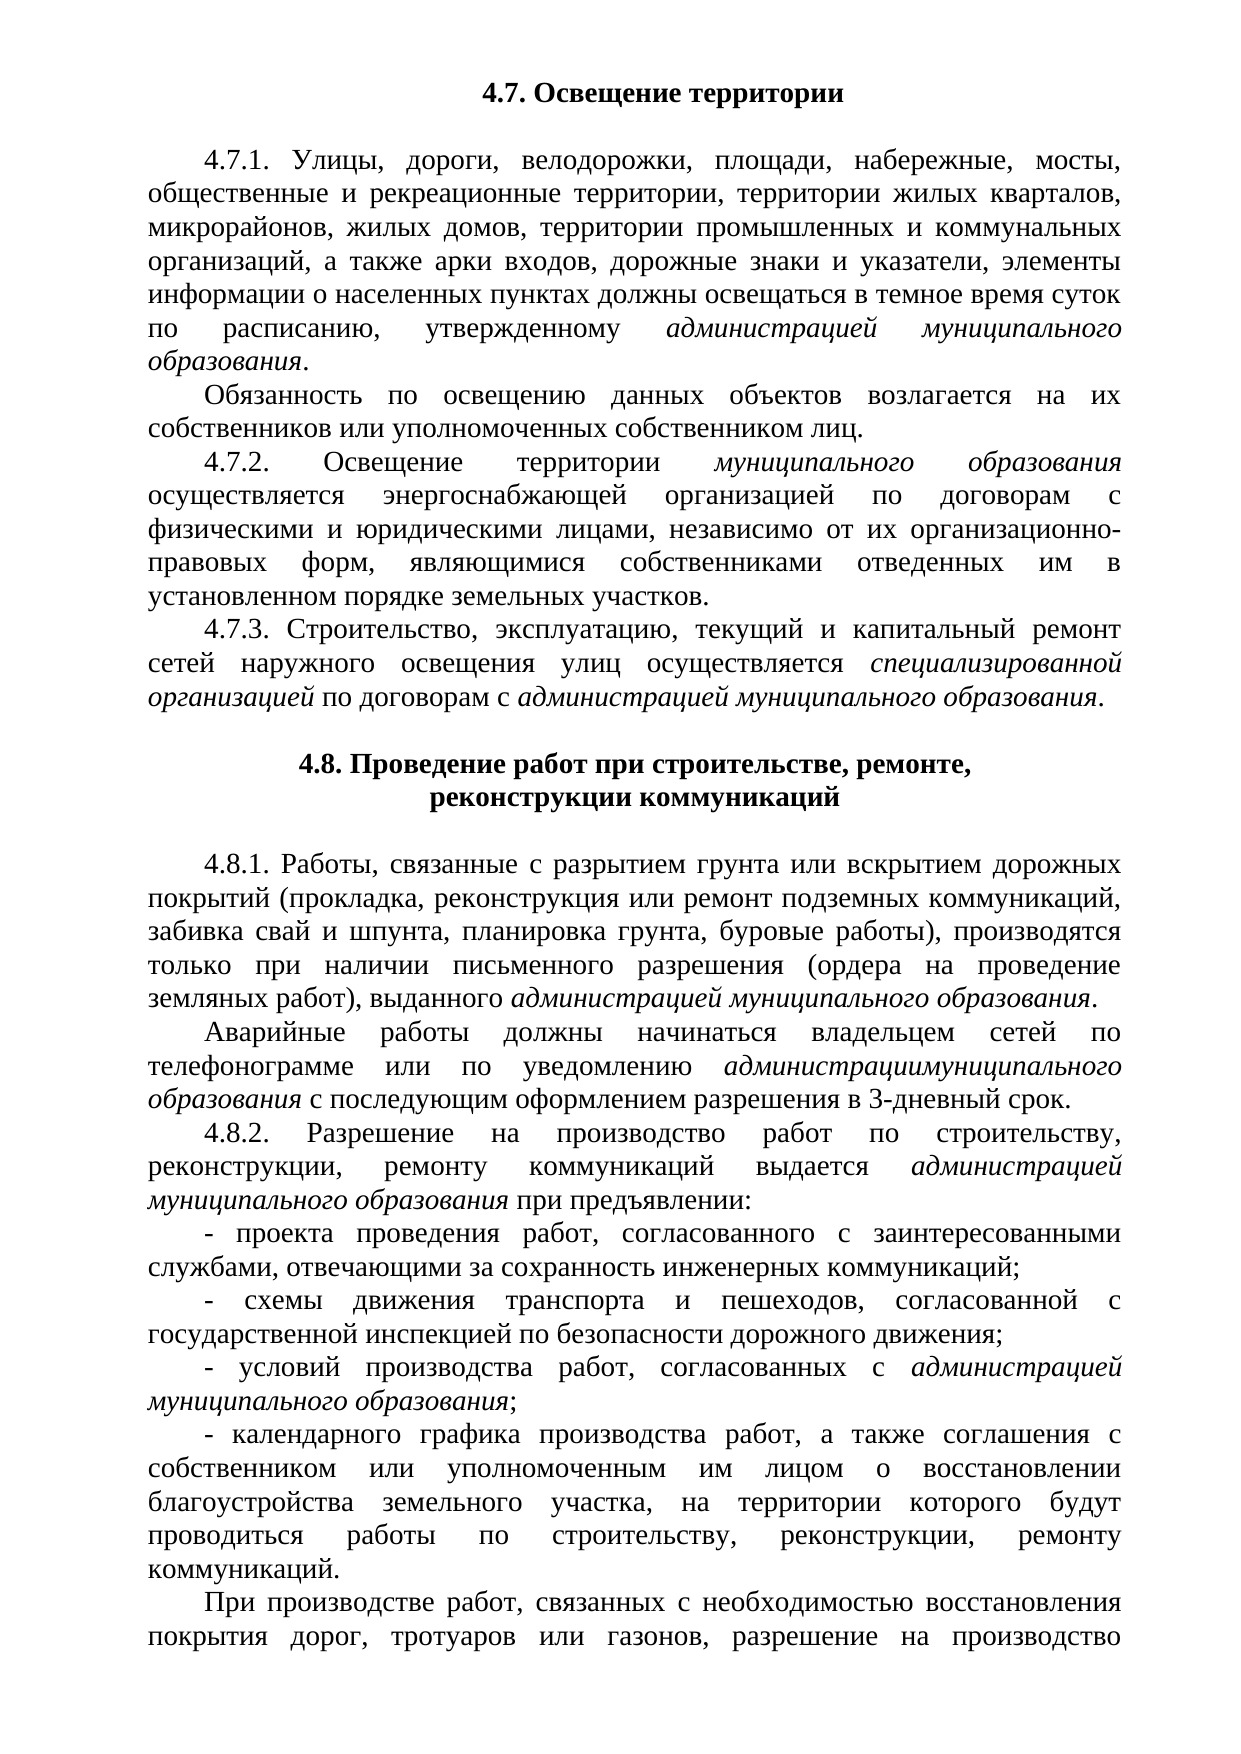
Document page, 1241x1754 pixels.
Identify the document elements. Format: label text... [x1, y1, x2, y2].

text 4.7. Освещение территории [148, 75, 1122, 108]
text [148, 1584, 1122, 1651]
text Обязанность по освещению данных объектов возлагается на их собственников или уполномоченных собственником лиц. [148, 377, 1122, 444]
text 4.7.2. Освещение территории муниципального образования осуществляется энергоснабжающей организацией по договорам с физическими и юридическими лицами, независимо от их организационно-правовых форм, являющимися собственниками отведенных им в установленном порядке земельных участков. [148, 444, 1122, 612]
text - проекта проведения работ, согласованного с заинтересованными службами, отвечающими за сохранность инженерных коммуникаций; [148, 1215, 1122, 1282]
text 4.8. Проведение работ при строительстве, ремонте, [148, 746, 1122, 779]
text - календарного графика производства работ, а также соглашения с собственником или уполномоченным им лицом о восстановлении благоустройства земельного участка, на территории которого будут проводиться работы по строительству, реконструкции, ремонту коммуникаций. [148, 1417, 1122, 1584]
text - условий производства работ, согласованных с администрацией муниципального образования; [148, 1349, 1122, 1417]
text 4.7.3. Строительство, эксплуатацию, текущий и капитальный ремонт сетей наружного освещения улиц осуществляется специализированной организацией по договорам с администрацией муниципального образования. [148, 612, 1122, 712]
text реконструкции коммуникаций [148, 779, 1122, 813]
text - схемы движения транспорта и пешеходов, согласованной с государственной инспекцией по безопасности дорожного движения; [148, 1282, 1122, 1349]
text 4.8.1. Работы, связанные с разрытием грунта или вскрытием дорожных покрытий (прокладка, реконструкция или ремонт подземных коммуникаций, забивка свай и шпунта, планировка грунта, буровые работы), производятся только при наличии письменного разрешения (ордера на проведение земляных работ), выданного администрацией муниципального образования. [148, 846, 1122, 1014]
text 4.7.1. Улицы, дороги, велодорожки, площади, набережные, мосты, общественные и рекреационные территории, территории жилых кварталов, микрорайонов, жилых домов, территории промышленных и коммунальных организаций, а также арки входов, дорожные знаки и указатели, элементы информации о населенных пунктах должны освещаться в темное время суток по расписанию, утвержденному администрацией муниципального образования. [148, 142, 1122, 377]
text 4.8.2. Разрешение на производство работ по строительству, реконструкции, ремонту коммуникаций выдается администрацией муниципального образования при предъявлении: [148, 1115, 1122, 1215]
text Аварийные работы должны начинаться владельцем сетей по телефонограмме или по уведомлению администрациимуниципального образования с последующим оформлением разрешения в 3-дневный срок. [148, 1014, 1122, 1115]
